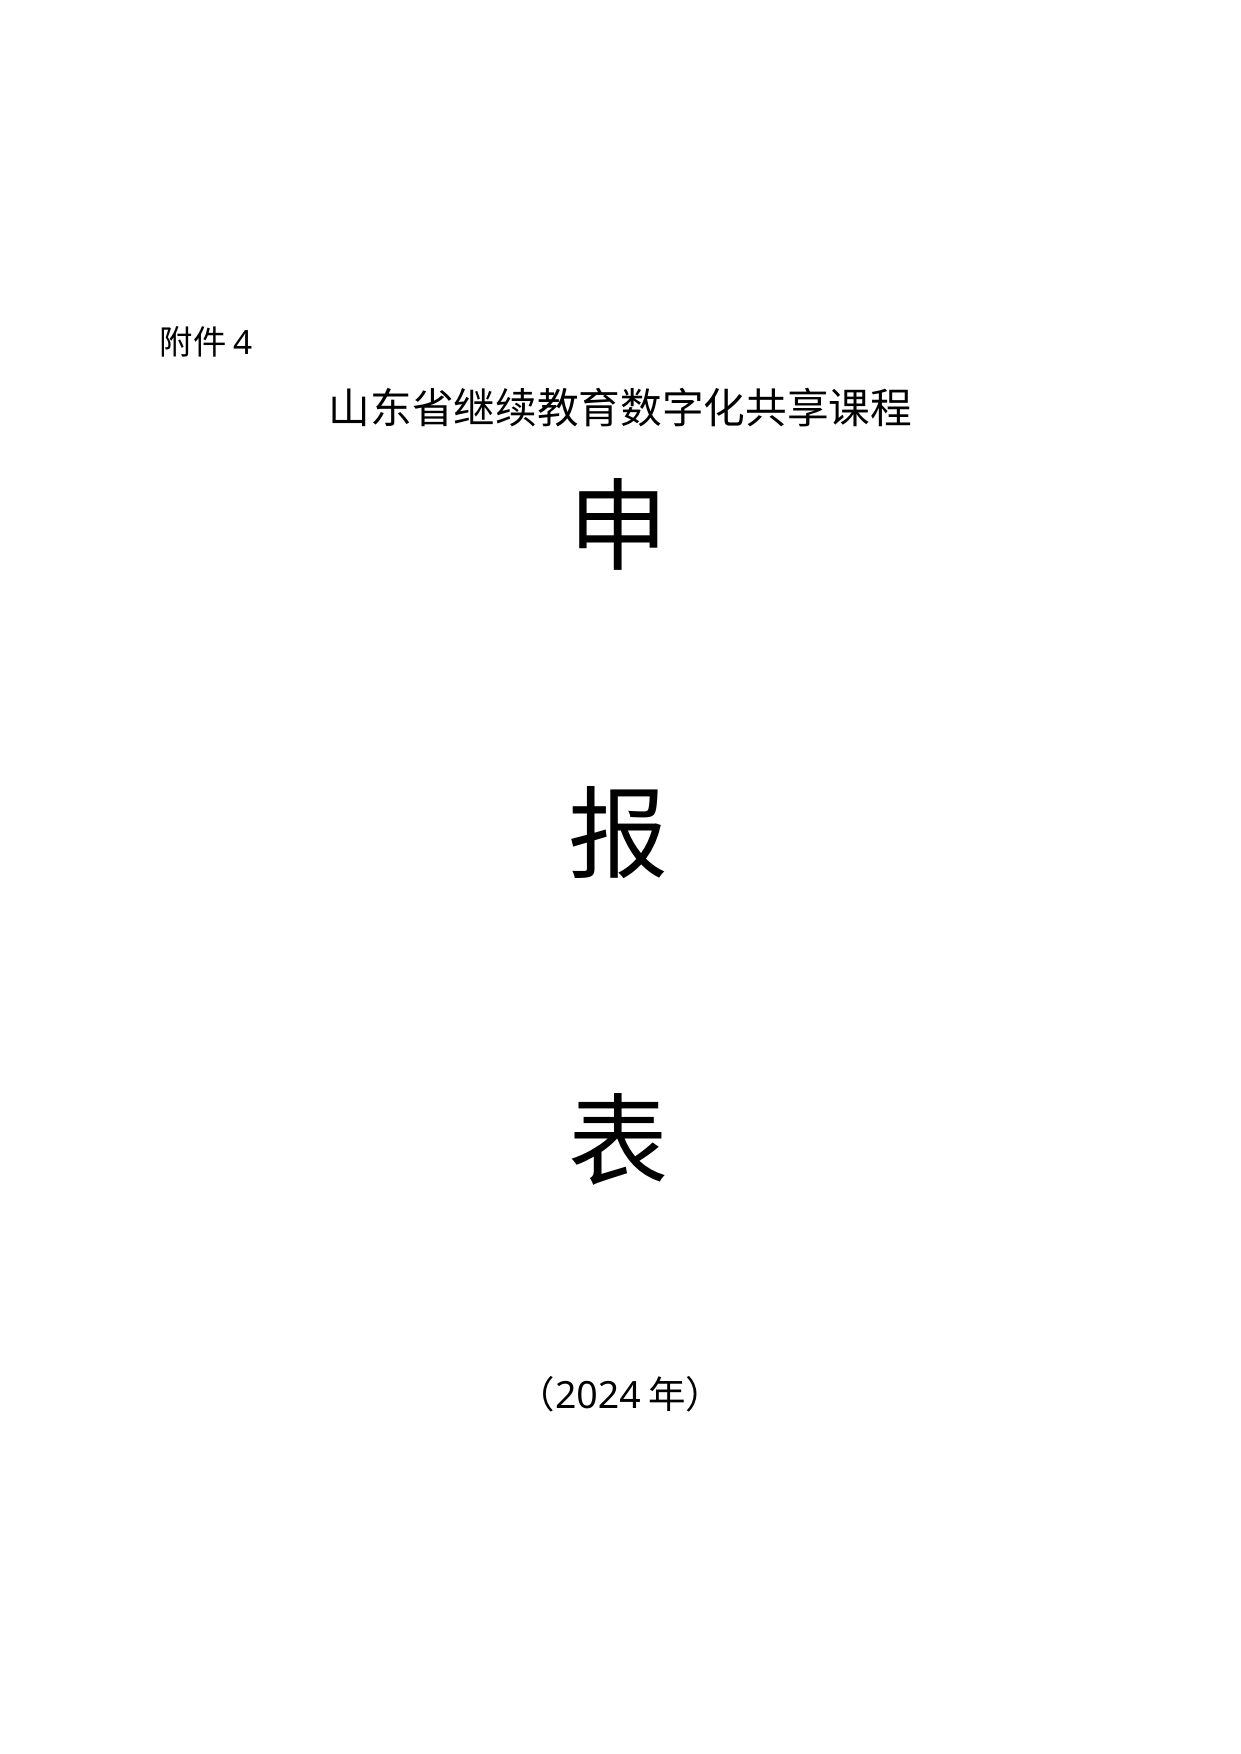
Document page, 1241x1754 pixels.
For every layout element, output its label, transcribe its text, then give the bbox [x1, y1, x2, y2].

text 表 [159, 1052, 1078, 1215]
text （2024年） [159, 1360, 1081, 1425]
text 申 [159, 438, 1078, 600]
text 山东省继续教育数字化共享课程 [159, 373, 1081, 438]
text 附件4 [159, 308, 1081, 373]
text 报 [159, 745, 1078, 908]
